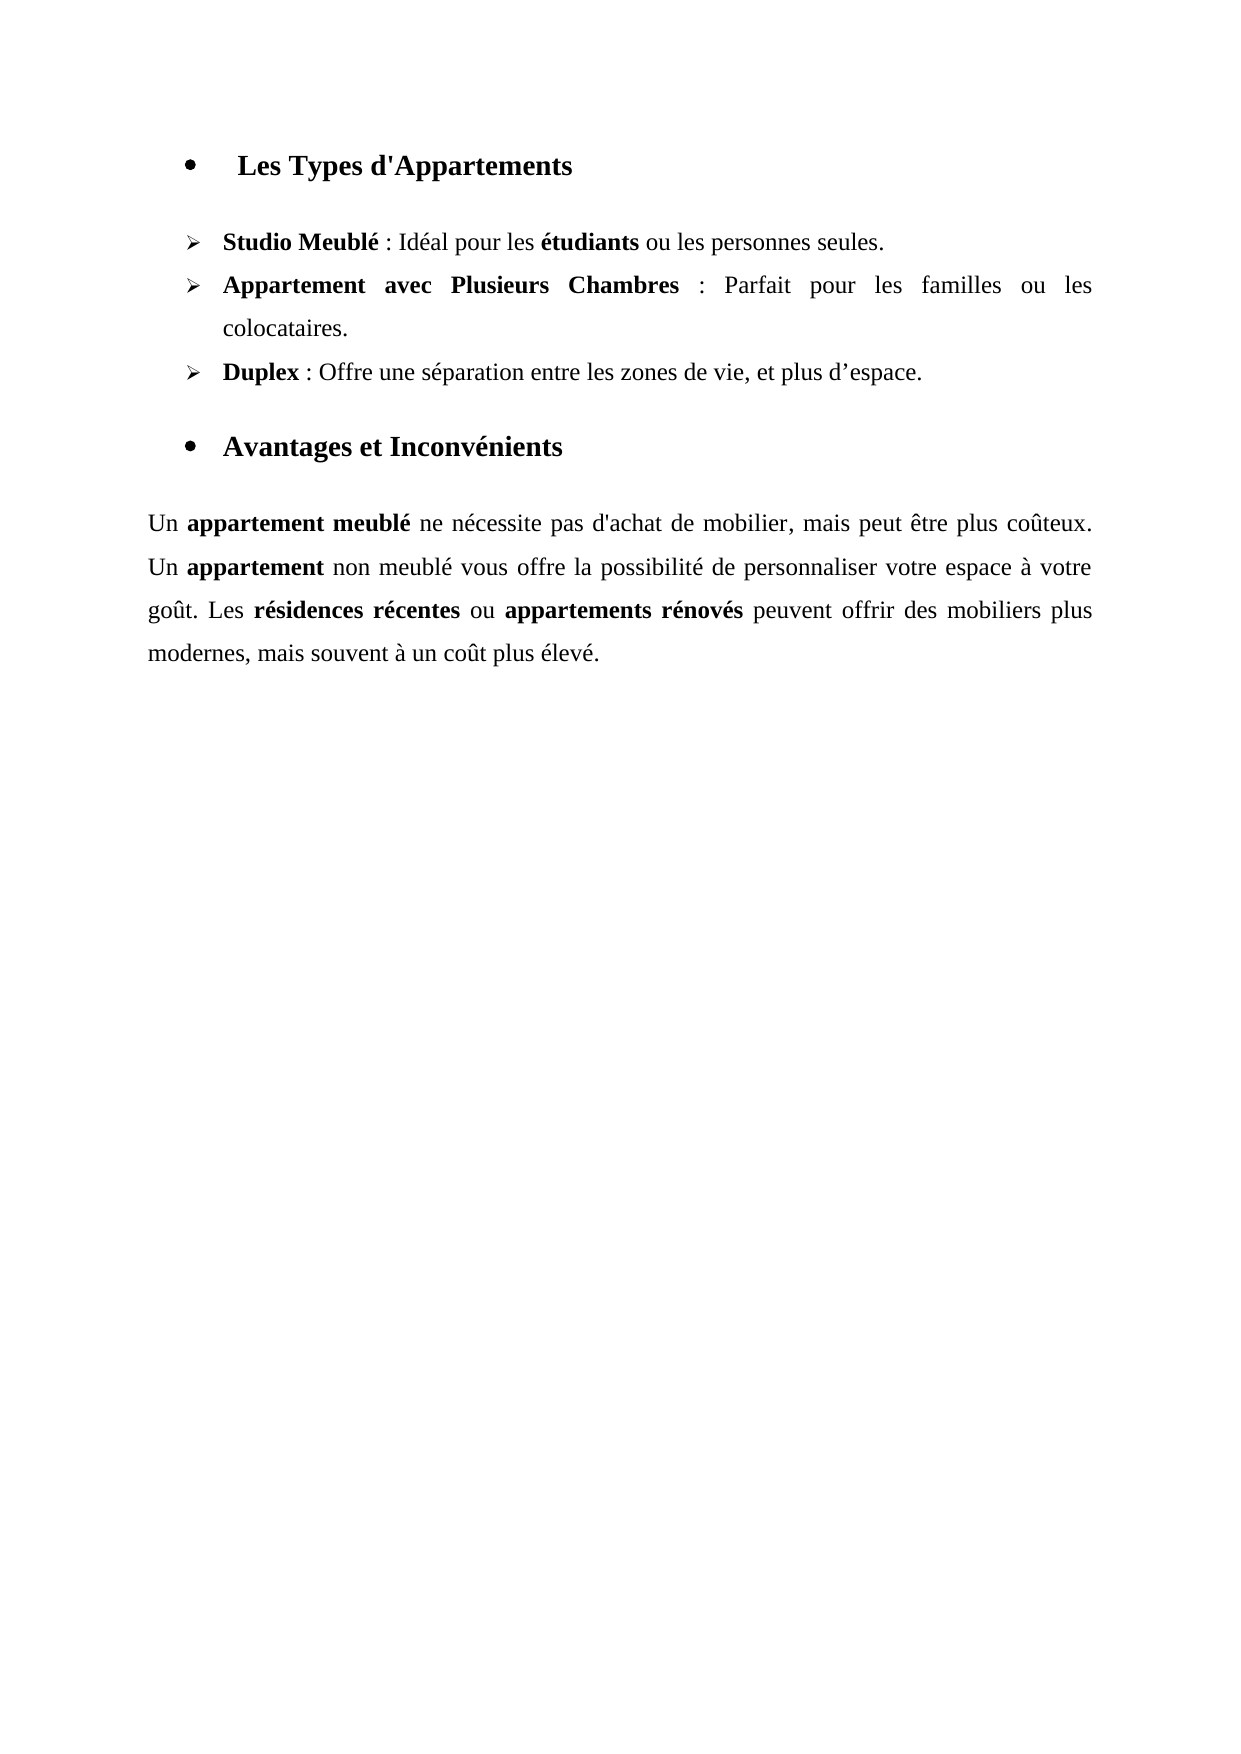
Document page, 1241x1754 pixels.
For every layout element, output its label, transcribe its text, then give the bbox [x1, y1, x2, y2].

list Avantages et Inconvénients [185, 429, 1093, 462]
list Les Types d'Appartements [185, 148, 1093, 181]
text Un appartement meublé ne nécessite pas d'achat de mobilier, mais peut être plus coûteux. Un appartement non meublé vous offre la possibilité de personnaliser votre espace à votre goût. Les résidences récentes ou appartements rénovés peuvent offrir des mobiliers plus modernes, mais souvent à un coût plus élevé. [148, 508, 1093, 667]
list Studio Meublé : Idéal pour les étudiants ou les personnes seules. [185, 227, 1093, 256]
list Duplex : Offre une séparation entre les zones de vie, et plus d’espace. [185, 357, 1093, 385]
list Appartement avec Plusieurs Chambres : Parfait pour les familles ou les colocataires. [185, 270, 1093, 342]
